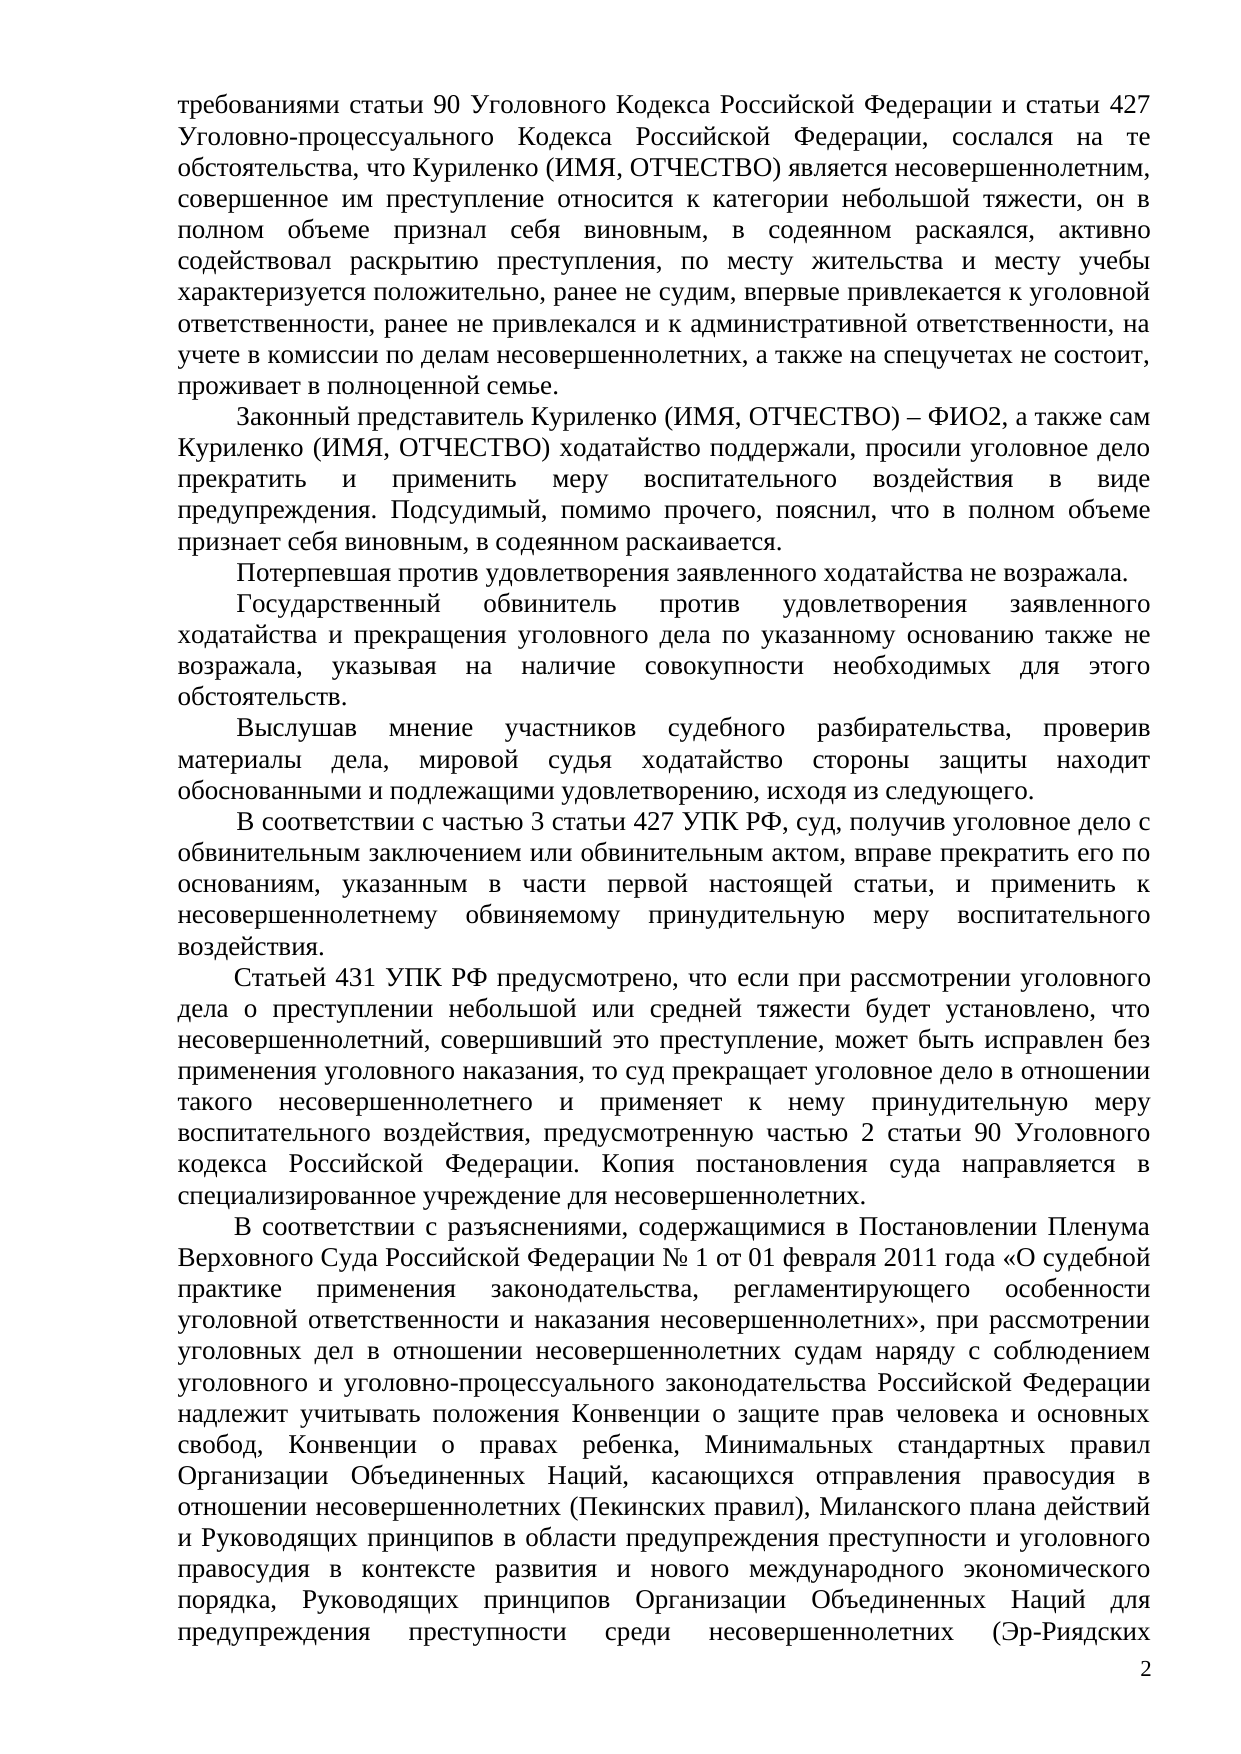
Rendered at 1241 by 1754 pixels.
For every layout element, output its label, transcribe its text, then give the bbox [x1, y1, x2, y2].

text Потерпевшая против удовлетворения заявленного ходатайства не возражала. [177, 556, 1152, 587]
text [177, 1210, 1152, 1646]
text Статьей 431 УПК РФ предусмотрено, что если при рассмотрении уголовного дела о преступлении небольшой или средней тяжести будет установлено, что несовершеннолетний, совершивший это преступление, может быть исправлен без применения уголовного наказания, то суд прекращает уголовное дело в отношении такого несовершеннолетнего и применяет к нему принудительную меру воспитательного воздействия, предусмотренную частью 2 статьи 90 Уголовного кодекса Российской Федерации. Копия постановления суда направляется в специализированное учреждение для несовершеннолетних. [177, 961, 1152, 1210]
text В соответствии с частью 3 статьи 427 УПК РФ, суд, получив уголовное дело с обвинительным заключением или обвинительным актом, вправе прекратить его по основаниям, указанным в части первой настоящей статьи, и применить к несовершеннолетнему обвиняемому принудительную меру воспитательного воздействия. [177, 805, 1152, 961]
text Законный представитель Куриленко (ИМЯ, ОТЧЕСТВО) – ФИО2, а также сам Куриленко (ИМЯ, ОТЧЕСТВО) ходатайство поддержали, просили уголовное дело прекратить и применить меру воспитательного воздействия в виде предупреждения. Подсудимый, помимо прочего, пояснил, что в полном объеме признает себя виновным, в содеянном раскаивается. [177, 400, 1152, 556]
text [177, 89, 1152, 400]
text Выслушав мнение участников судебного разбирательства, проверив материалы дела, мировой судья ходатайство стороны защиты находит обоснованными и подлежащими удовлетворению, исходя из следующего. [177, 712, 1152, 805]
text Государственный обвинитель против удовлетворения заявленного ходатайства и прекращения уголовного дела по указанному основанию также не возражала, указывая на наличие совокупности необходимых для этого обстоятельств. [177, 587, 1152, 712]
